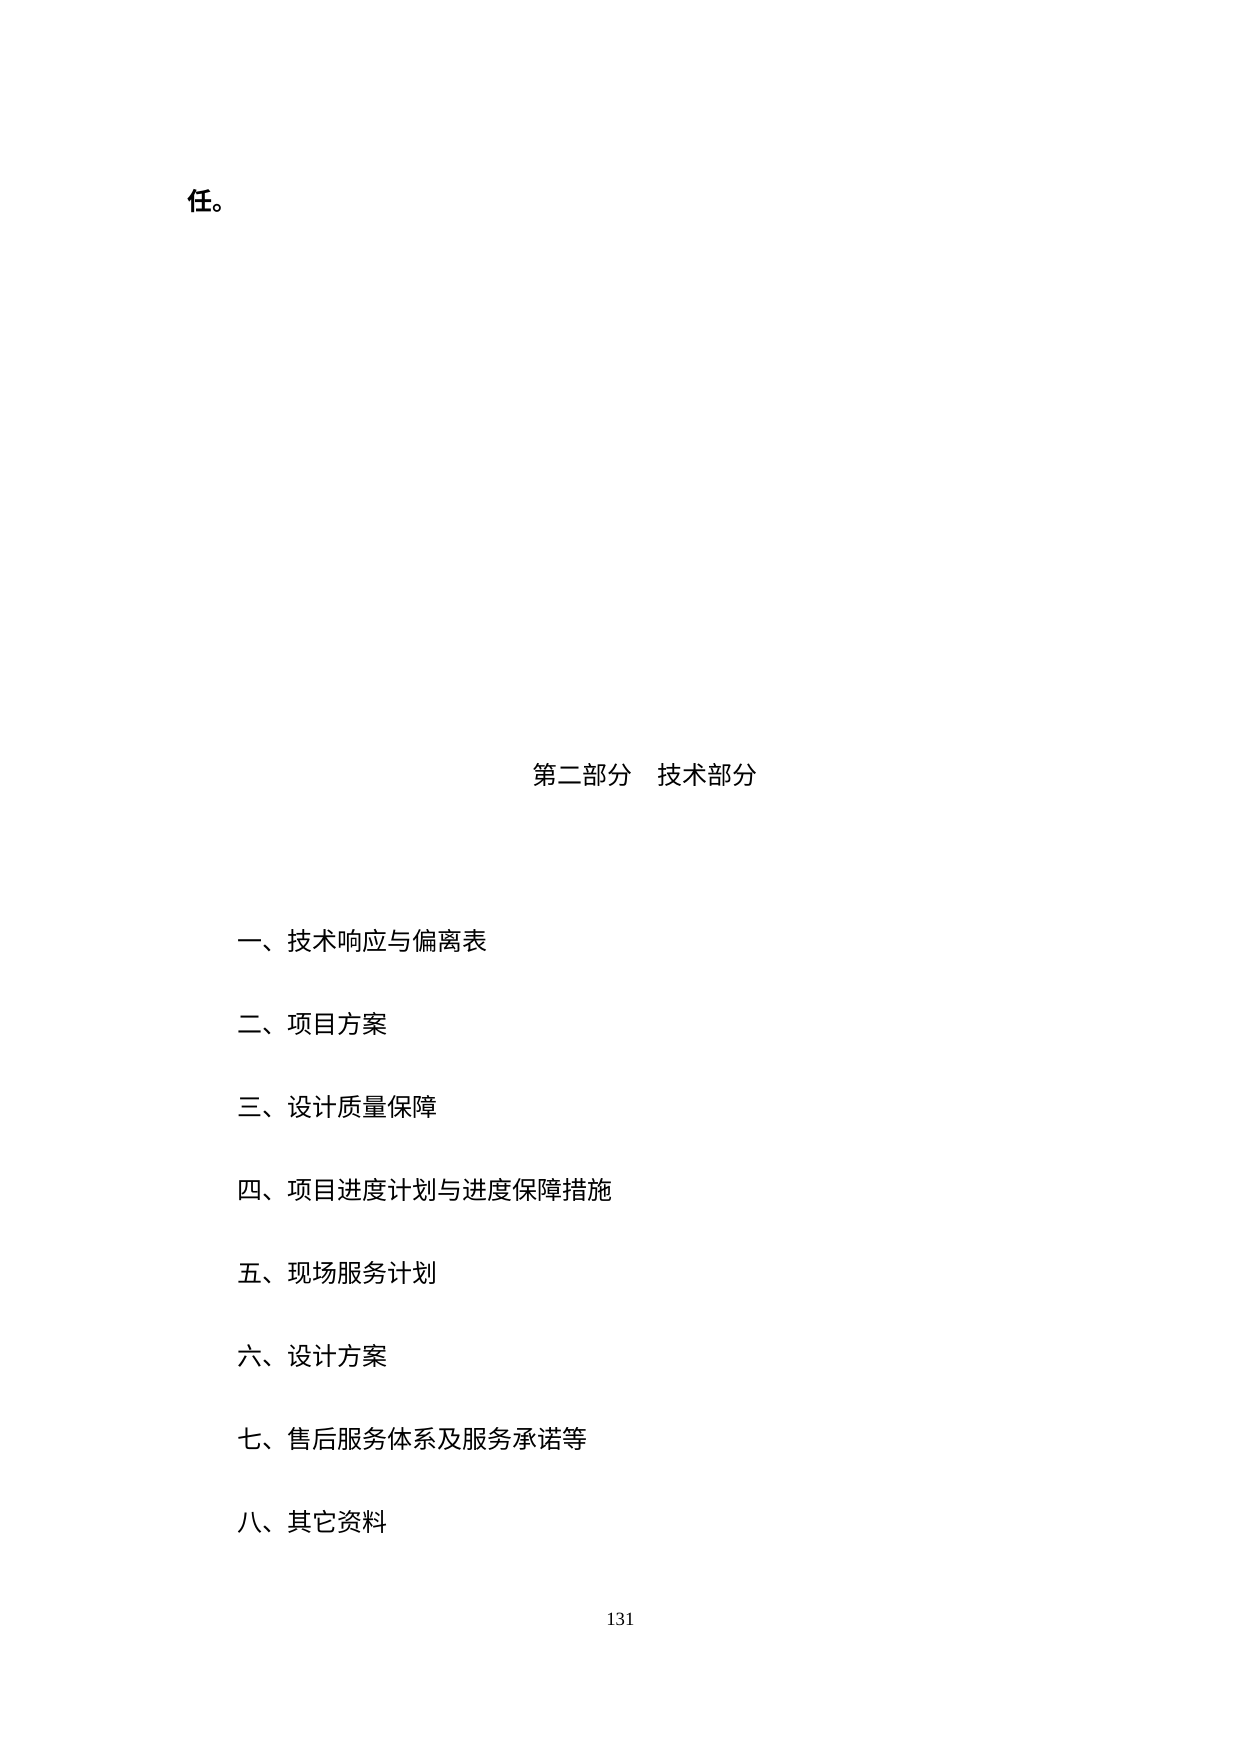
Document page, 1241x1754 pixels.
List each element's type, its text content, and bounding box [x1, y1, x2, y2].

text 五、现场服务计划 [187, 1239, 1053, 1304]
text 四、项目进度计划与进度保障措施 [187, 1156, 1053, 1221]
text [187, 162, 1053, 227]
text 七、售后服务体系及服务承诺等 [187, 1405, 1053, 1470]
text 三、设计质量保障 [187, 1073, 1053, 1138]
text 六、设计方案 [187, 1322, 1053, 1387]
list 技术部分 [187, 741, 1053, 806]
text 一、技术响应与偏离表 [187, 907, 1053, 972]
text 二、项目方案 [187, 990, 1053, 1055]
text 八、其它资料 [187, 1488, 1053, 1553]
